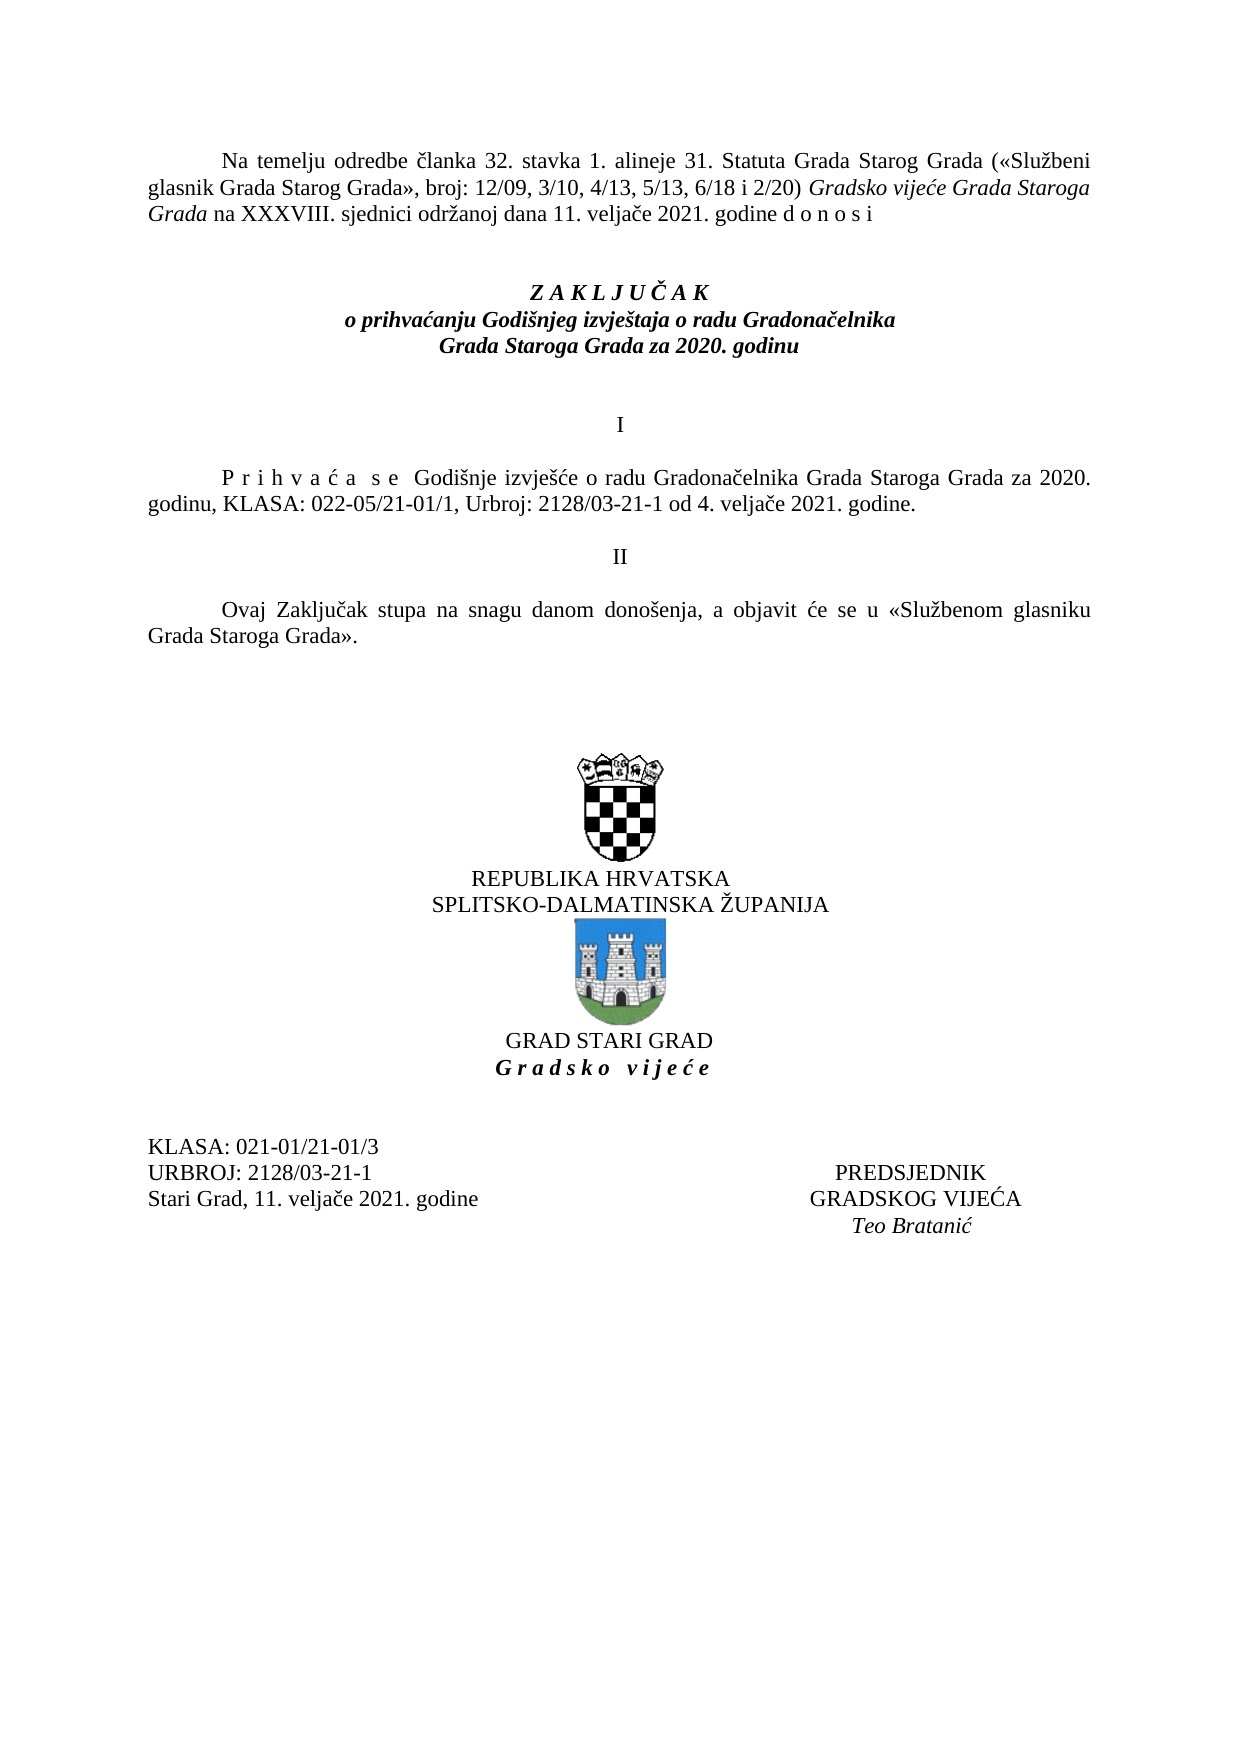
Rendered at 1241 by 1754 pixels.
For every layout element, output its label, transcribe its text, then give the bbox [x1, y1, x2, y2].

text GRAD STARI GRAD [148, 1027, 1093, 1054]
text KLASA: 021-01/21-01/3 [148, 1133, 1093, 1159]
text Teo Bratanić [148, 1212, 1093, 1238]
text Z A K L J U Č A K [148, 279, 1093, 306]
text P r i h v a ć a s e Godišnje izvješće o radu Gradonačelnika Grada Staroga Grada za 2020. godinu, KLASA: 022-05/21-01/1, Urbroj: 2128/03-21-1 od 4. veljače 2021. godine. [148, 464, 1093, 517]
text I [148, 411, 1093, 437]
text G r a d s k o v i j e ć e [148, 1054, 1093, 1080]
text SPLITSKO-DALMATINSKA ŽUPANIJA [148, 891, 1093, 917]
text Stari Grad, 11. veljače 2021. godine GRADSKOG VIJEĆA [148, 1185, 1093, 1212]
text Ovaj Zaključak stupa na snagu danom donošenja, a objavit će se u «Službenom glasniku Grada Staroga Grada». [148, 596, 1093, 648]
text Na temelju odredbe članka 32. stavka 1. alineje 31. Statuta Grada Starog Grada («Službeni glasnik Grada Starog Grada», broj: 12/09, 3/10, 4/13, 5/13, 6/18 i 2/20) Gradsko vijeće Grada Staroga Grada na XXXVIII. sjednici održanoj dana 11. veljače 2021. godine d o n o s i [148, 148, 1093, 227]
picture [574, 917, 667, 1028]
text REPUBLIKA HRVATSKA [148, 865, 1093, 891]
text Grada Staroga Grada za 2020. godinu [148, 332, 1093, 358]
text URBROJ: 2128/03-21-1 PREDSJEDNIK [148, 1159, 1093, 1185]
text o prihvaćanju Godišnjeg izvještaja o radu Gradonačelnika [148, 306, 1093, 332]
text II [148, 543, 1093, 569]
picture [574, 753, 672, 865]
